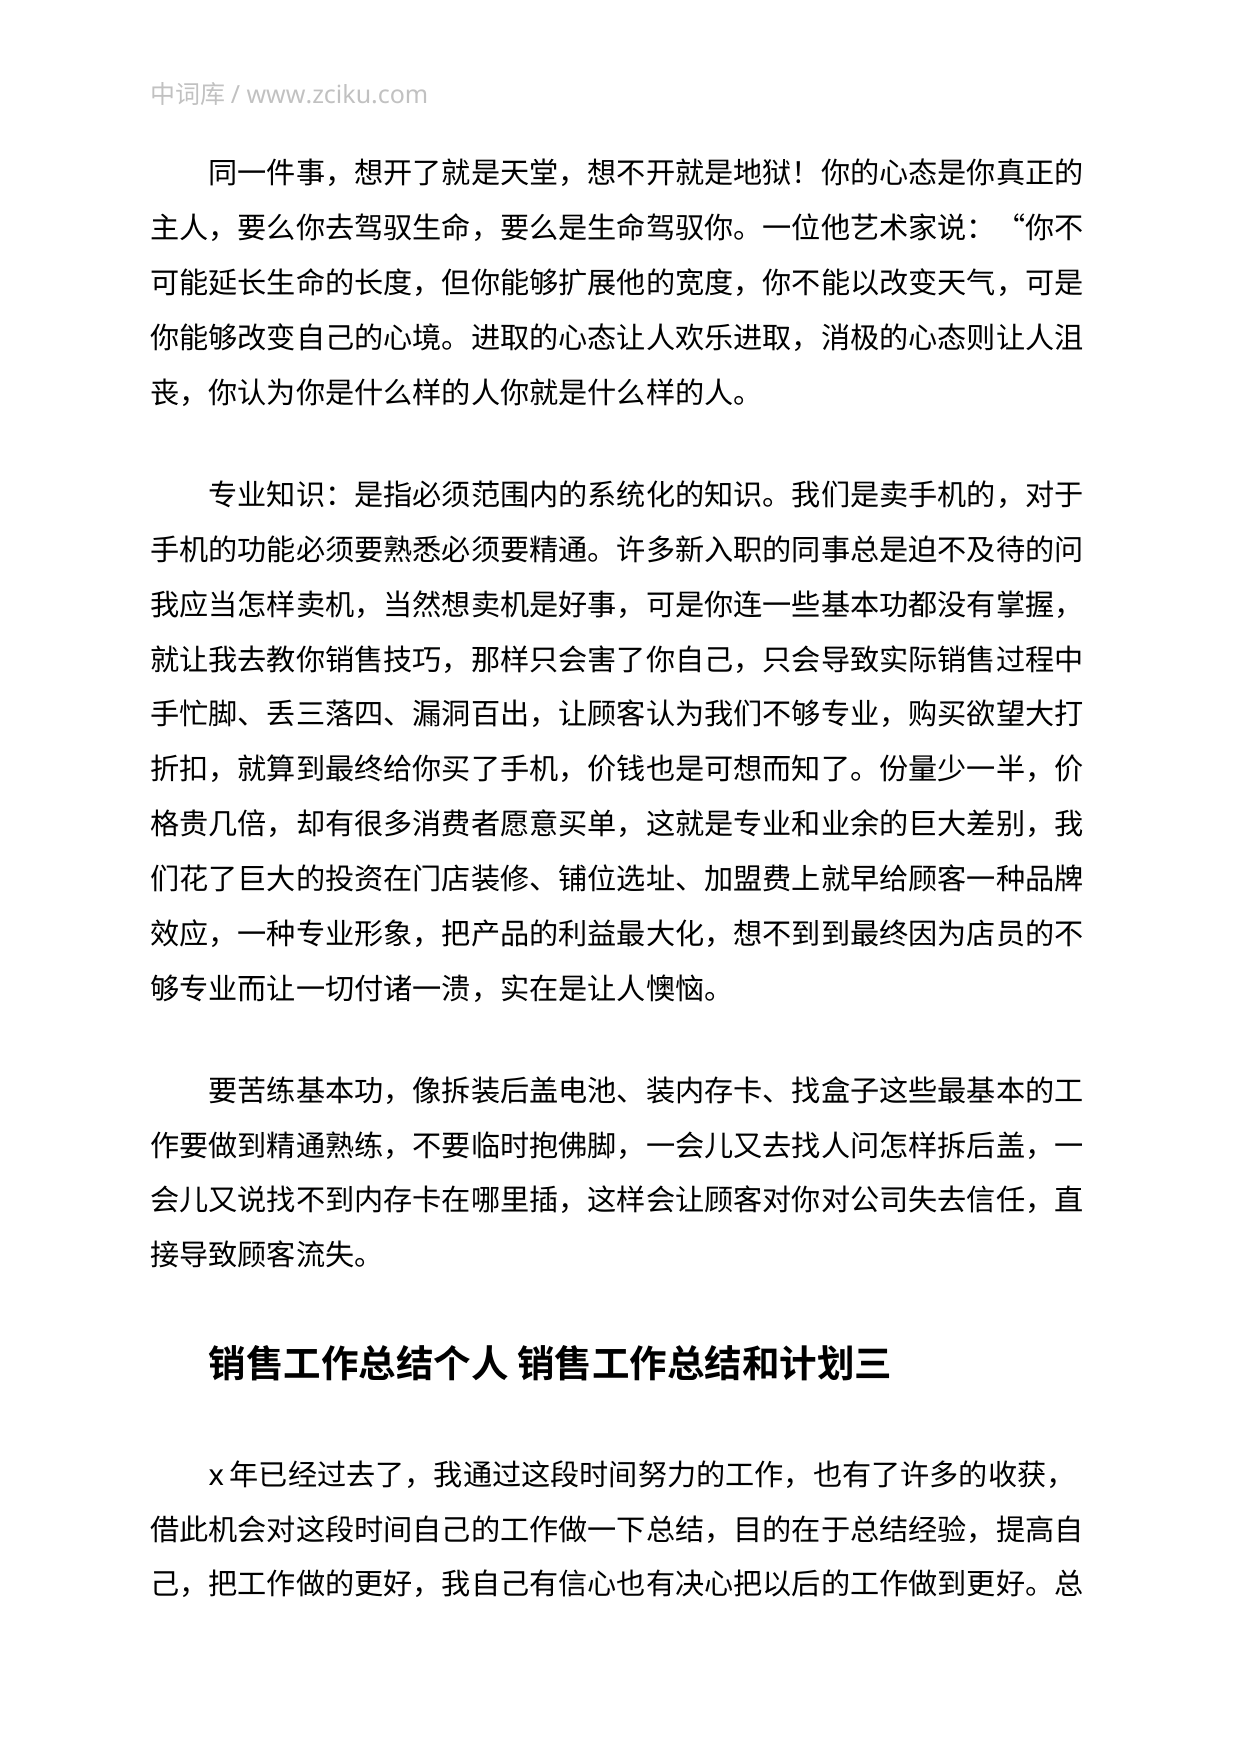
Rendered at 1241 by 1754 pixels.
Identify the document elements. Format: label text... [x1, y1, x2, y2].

text 专业知识：是指必须范围内的系统化的知识。我们是卖手机的，对于手机的功能必须要熟悉必须要精通。许多新入职的同事总是迫不及待的问我应当怎样卖机，当然想卖机是好事，可是你连一些基本功都没有掌握，就让我去教你销售技巧，那样只会害了你自己，只会导致实际销售过程中手忙脚、丢三落四、漏洞百出，让顾客认为我们不够专业，购买欲望大打折扣，就算到最终给你买了手机，价钱也是可想而知了。份量少一半，价格贵几倍，却有很多消费者愿意买单，这就是专业和业余的巨大差别，我们花了巨大的投资在门店装修、铺位选址、加盟费上就早给顾客一种品牌效应，一种专业形象，把产品的利益最大化，想不到到最终因为店员的不够专业而让一切付诸一溃，实在是让人懊恼。 [150, 471, 1090, 1008]
text 要苦练基本功，像拆装后盖电池、装内存卡、找盒子这些最基本的工作要做到精通熟练，不要临时抱佛脚，一会儿又去找人问怎样拆后盖，一会儿又说找不到内存卡在哪里插，这样会让顾客对你对公司失去信任，直接导致顾客流失。 [150, 1067, 1090, 1274]
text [150, 1451, 1090, 1603]
text 销售工作总结个人 销售工作总结和计划三 [150, 1334, 1090, 1388]
text 同一件事，想开了就是天堂，想不开就是地狱！你的心态是你真正的主人，要么你去驾驭生命，要么是生命驾驭你。一位他艺术家说：“你不可能延长生命的长度，但你能够扩展他的宽度，你不能以改变天气，可是你能够改变自己的心境。进取的心态让人欢乐进取，消极的心态则让人沮丧，你认为你是什么样的人你就是什么样的人。 [150, 150, 1090, 412]
